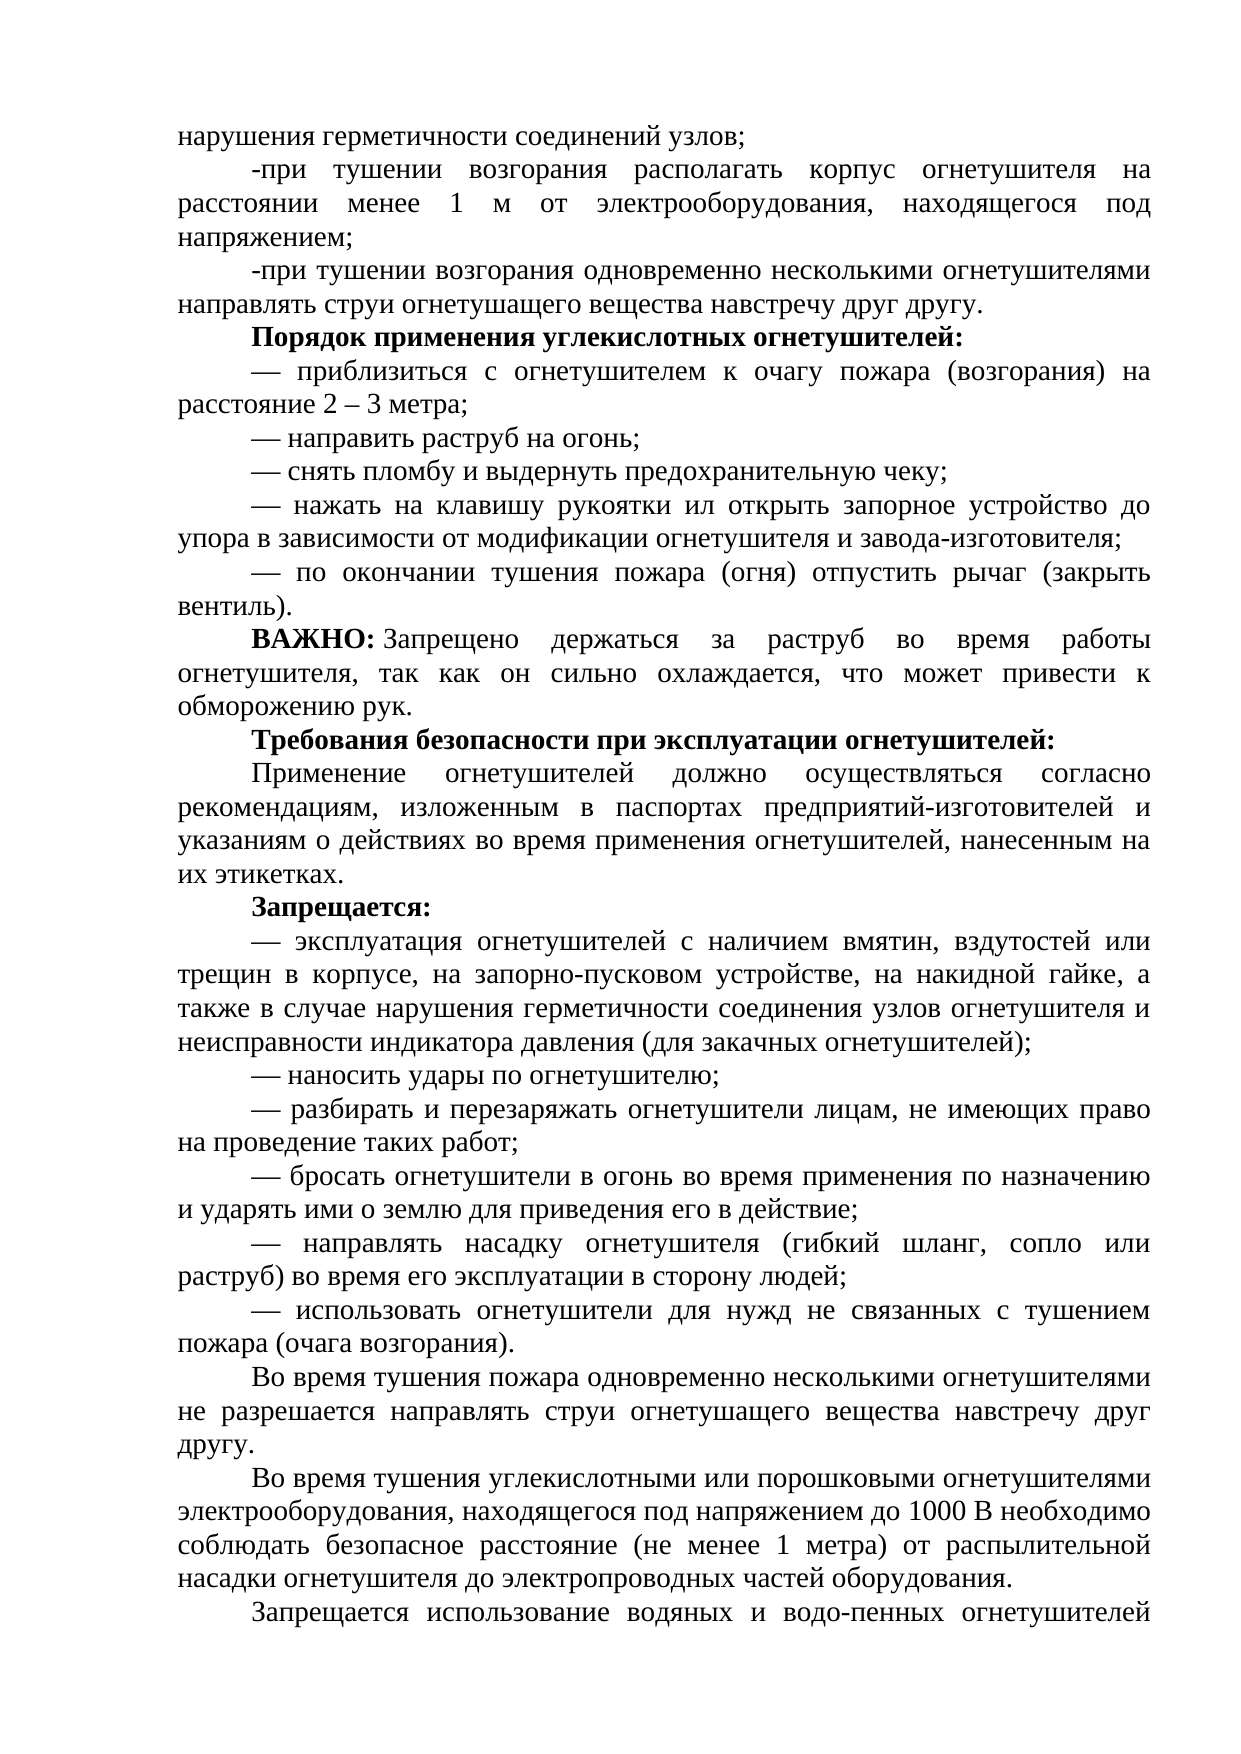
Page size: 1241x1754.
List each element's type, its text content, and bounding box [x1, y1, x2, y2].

text — бросать огнетушители в огонь во время применения по назначению и ударять ими о землю для приведения его в действие; [177, 1158, 1152, 1225]
text Во время тушения углекислотными или порошковыми огнетушителями электрооборудования, находящегося под напряжением до 1000 В необходимо соблюдать безопасное расстояние (не менее 1 метра) от распылительной насадки огнетушителя до электропроводных частей оборудования. [177, 1460, 1152, 1594]
text ВАЖНО: Запрещено держаться за раструб во время работы огнетушителя, так как он сильно охлаждается, что может привести к обморожению рук. [177, 621, 1152, 722]
text — направлять насадку огнетушителя (гибкий шланг, сопло или раструб) во время его эксплуатации в сторону людей; [177, 1225, 1152, 1292]
text -при тушении возгорания одновременно несколькими огнетушителями направлять струи огнетушащего вещества навстречу друг другу. [177, 252, 1152, 319]
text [177, 118, 1152, 152]
text — наносить удары по огнетушителю; [177, 1057, 1152, 1091]
text — разбирать и перезаряжать огнетушители лицам, не имеющих право на проведение таких работ; [177, 1091, 1152, 1158]
text — нажать на клавишу рукоятки ил открыть запорное устройство до упора в зависимости от модификации огнетушителя и завода-изготовителя; [177, 487, 1152, 554]
text — использовать огнетушители для нужд не связанных с тушением пожара (очага возгорания). [177, 1292, 1152, 1359]
text Требования безопасности при эксплуатации огнетушителей: [177, 722, 1152, 755]
text Запрещается: [177, 889, 1152, 923]
text — эксплуатация огнетушителей с наличием вмятин, вздутостей или трещин в корпусе, на запорно-пусковом устройстве, на накидной гайке, а также в случае нарушения герметичности соединения узлов огнетушителя и неисправности индикатора давления (для закачных огнетушителей); [177, 923, 1152, 1057]
text — по окончании тушения пожара (огня) отпустить рычаг (закрыть вентиль). [177, 554, 1152, 621]
text Во время тушения пожара одновременно несколькими огнетушителями не разрешается направлять струи огнетушащего вещества навстречу друг другу. [177, 1359, 1152, 1460]
text -при тушении возгорания располагать корпус огнетушителя на расстоянии менее 1 м от электрооборудования, находящегося под напряжением; [177, 152, 1152, 252]
text — приблизиться с огнетушителем к очагу пожара (возгорания) на расстояние 2 – 3 метра; [177, 353, 1152, 420]
text — снять пломбу и выдернуть предохранительную чеку; [177, 453, 1152, 487]
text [177, 1594, 1152, 1627]
text — направить раструб на огонь; [177, 420, 1152, 453]
text Применение огнетушителей должно осуществляться согласно рекомендациям, изложенным в паспортах предприятий-изготовителей и указаниям о действиях во время применения огнетушителей, нанесенным на их этикетках. [177, 755, 1152, 889]
text Порядок применения углекислотных огнетушителей: [177, 319, 1152, 353]
